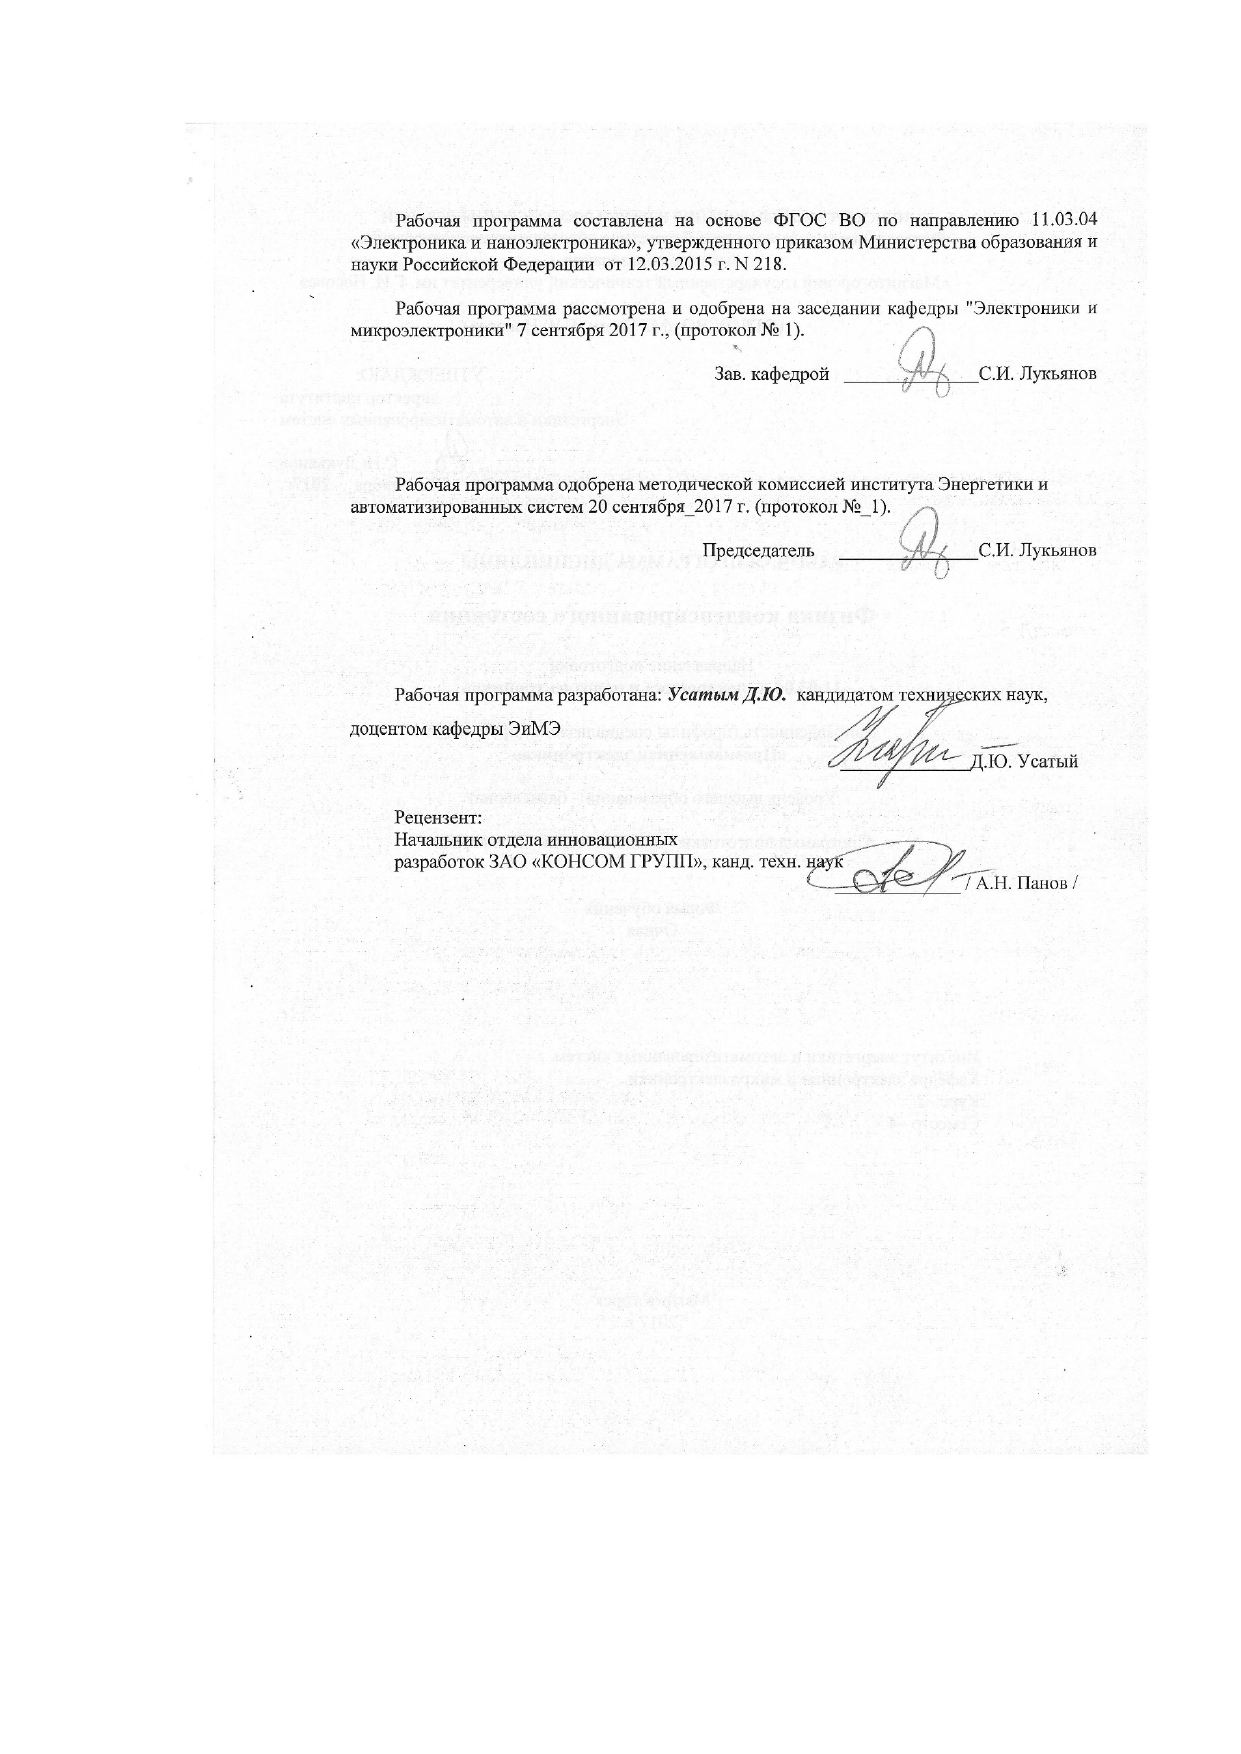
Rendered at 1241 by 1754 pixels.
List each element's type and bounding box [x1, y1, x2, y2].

picture [177, 118, 1152, 1459]
